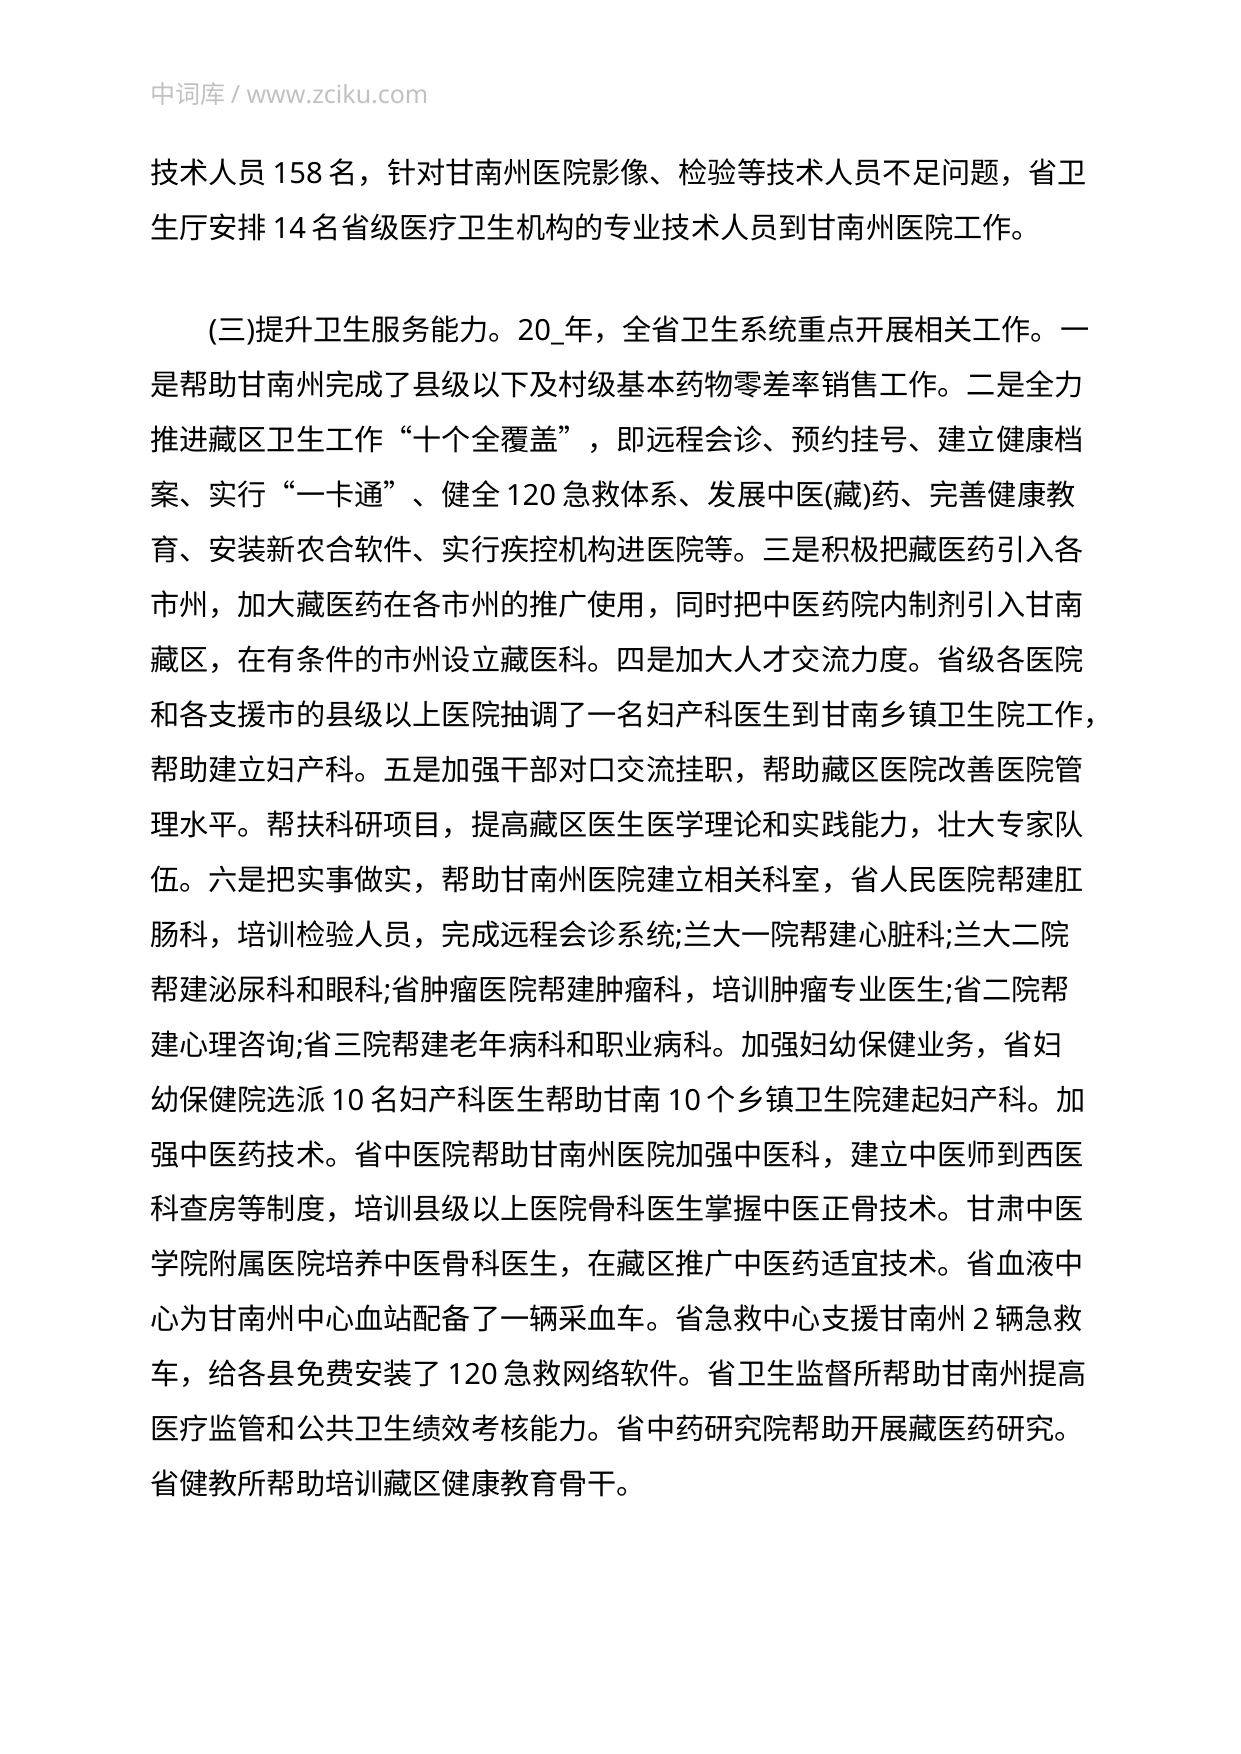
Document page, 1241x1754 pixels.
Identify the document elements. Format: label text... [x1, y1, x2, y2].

text (三)提升卫生服务能力。20_年，全省卫生系统重点开展相关工作。一是帮助甘南州完成了县级以下及村级基本药物零差率销售工作。二是全力推进藏区卫生工作“十个全覆盖”，即远程会诊、预约挂号、建立健康档案、实行“一卡通”、健全120急救体系、发展中医(藏)药、完善健康教育、安装新农合软件、实行疾控机构进医院等。三是积极把藏医药引入各市州，加大藏医药在各市州的推广使用，同时把中医药院内制剂引入甘南藏区，在有条件的市州设立藏医科。四是加大人才交流力度。省级各医院和各支援市的县级以上医院抽调了一名妇产科医生到甘南乡镇卫生院工作，帮助建立妇产科。五是加强干部对口交流挂职，帮助藏区医院改善医院管理水平。帮扶科研项目，提高藏区医生医学理论和实践能力，壮大专家队伍。六是把实事做实，帮助甘南州医院建立相关科室，省人民医院帮建肛肠科，培训检验人员，完成远程会诊系统;兰大一院帮建心脏科;兰大二院帮建泌尿科和眼科;省肿瘤医院帮建肿瘤科，培训肿瘤专业医生;省二院帮建心理咨询;省三院帮建老年病科和职业病科。加强妇幼保健业务，省妇幼保健院选派10名妇产科医生帮助甘南10个乡镇卫生院建起妇产科。加强中医药技术。省中医院帮助甘南州医院加强中医科，建立中医师到西医科查房等制度，培训县级以上医院骨科医生掌握中医正骨技术。甘肃中医学院附属医院培养中医骨科医生，在藏区推广中医药适宜技术。省血液中心为甘南州中心血站配备了一辆采血车。省急救中心支援甘南州2辆急救车，给各县免费安装了120急救网络软件。省卫生监督所帮助甘南州提高医疗监管和公共卫生绩效考核能力。省中药研究院帮助开展藏医药研究。省健教所帮助培训藏区健康教育骨干。 [150, 307, 1090, 1503]
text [150, 150, 1090, 247]
